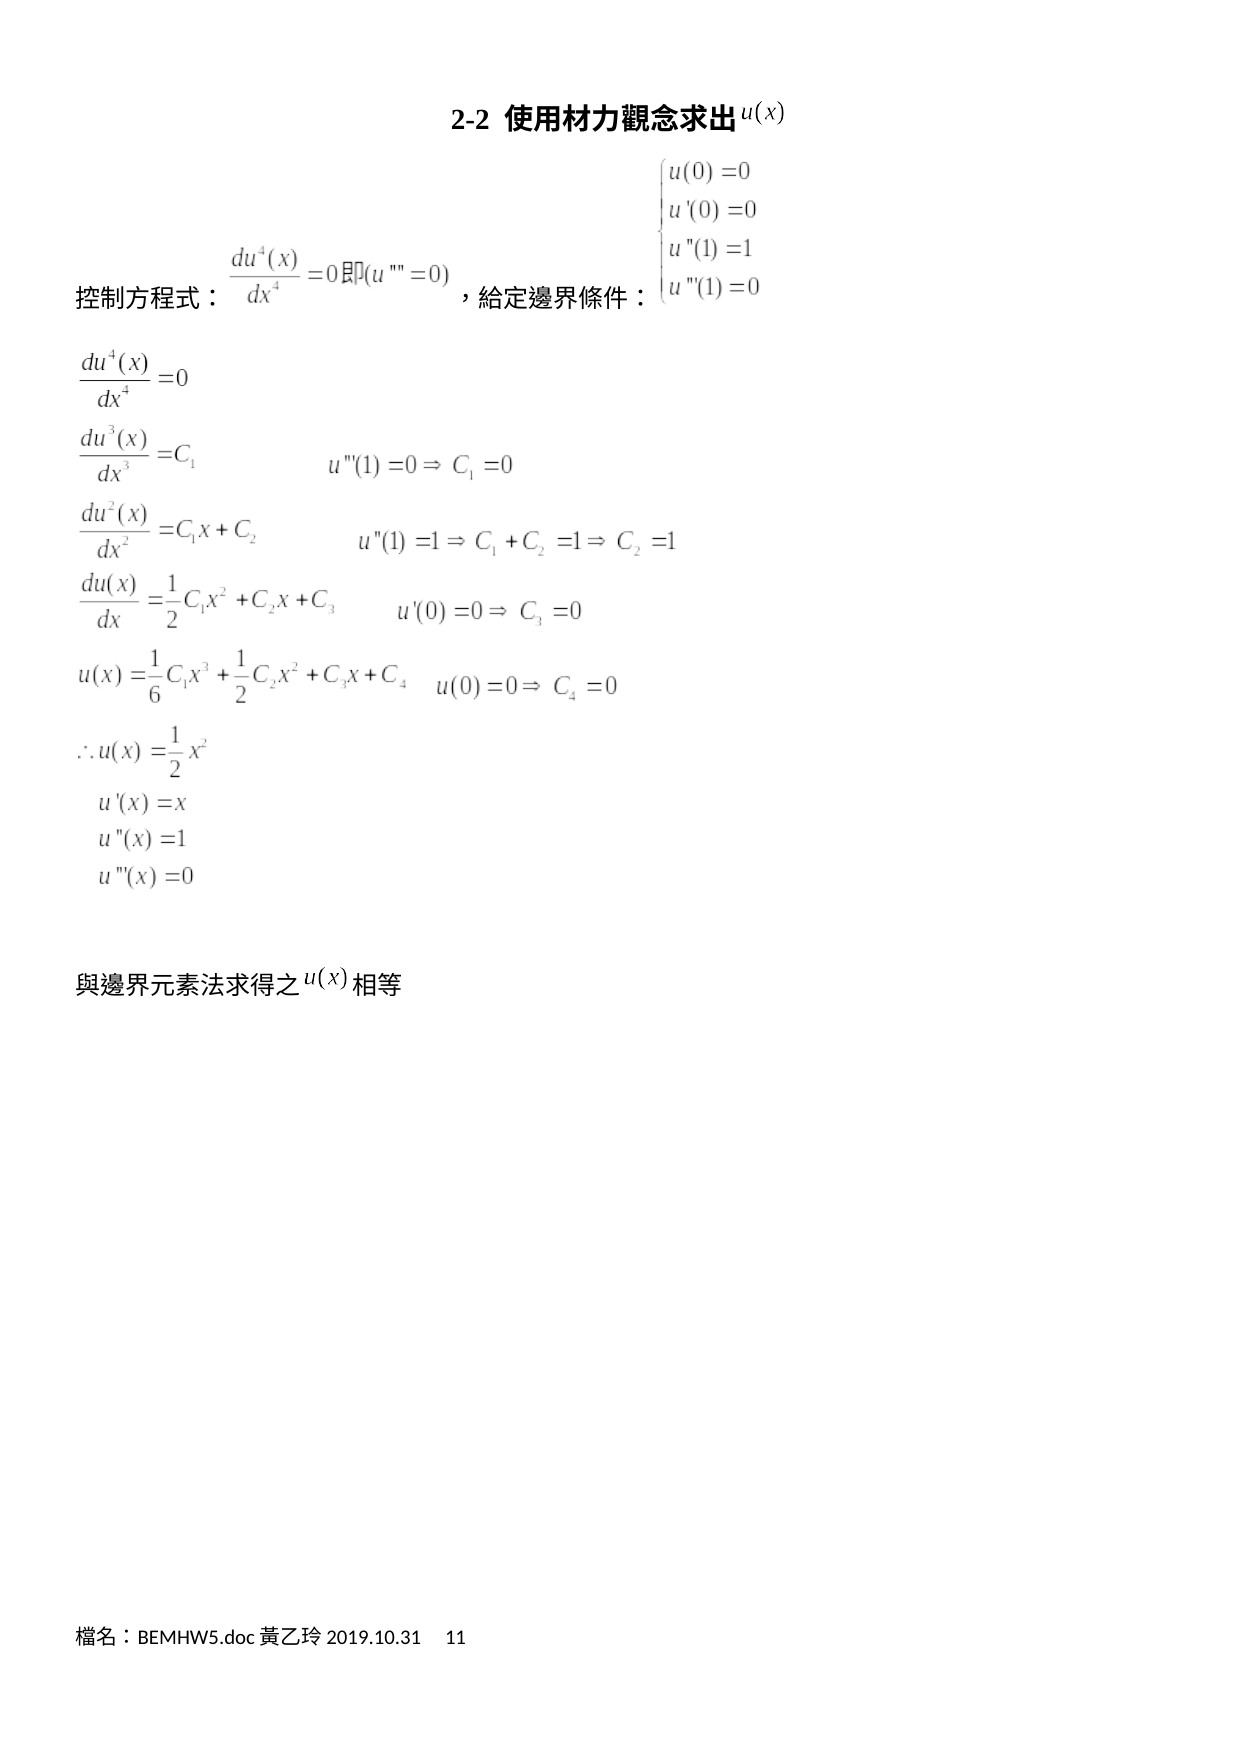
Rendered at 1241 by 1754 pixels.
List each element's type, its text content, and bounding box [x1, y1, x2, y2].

text 2-2 使用材力觀念求出 [75, 79, 1165, 154]
text 與邊界元素法求得之相等 [75, 944, 1165, 1019]
text 控制方程式：，給定邊界條件： [75, 154, 1165, 342]
